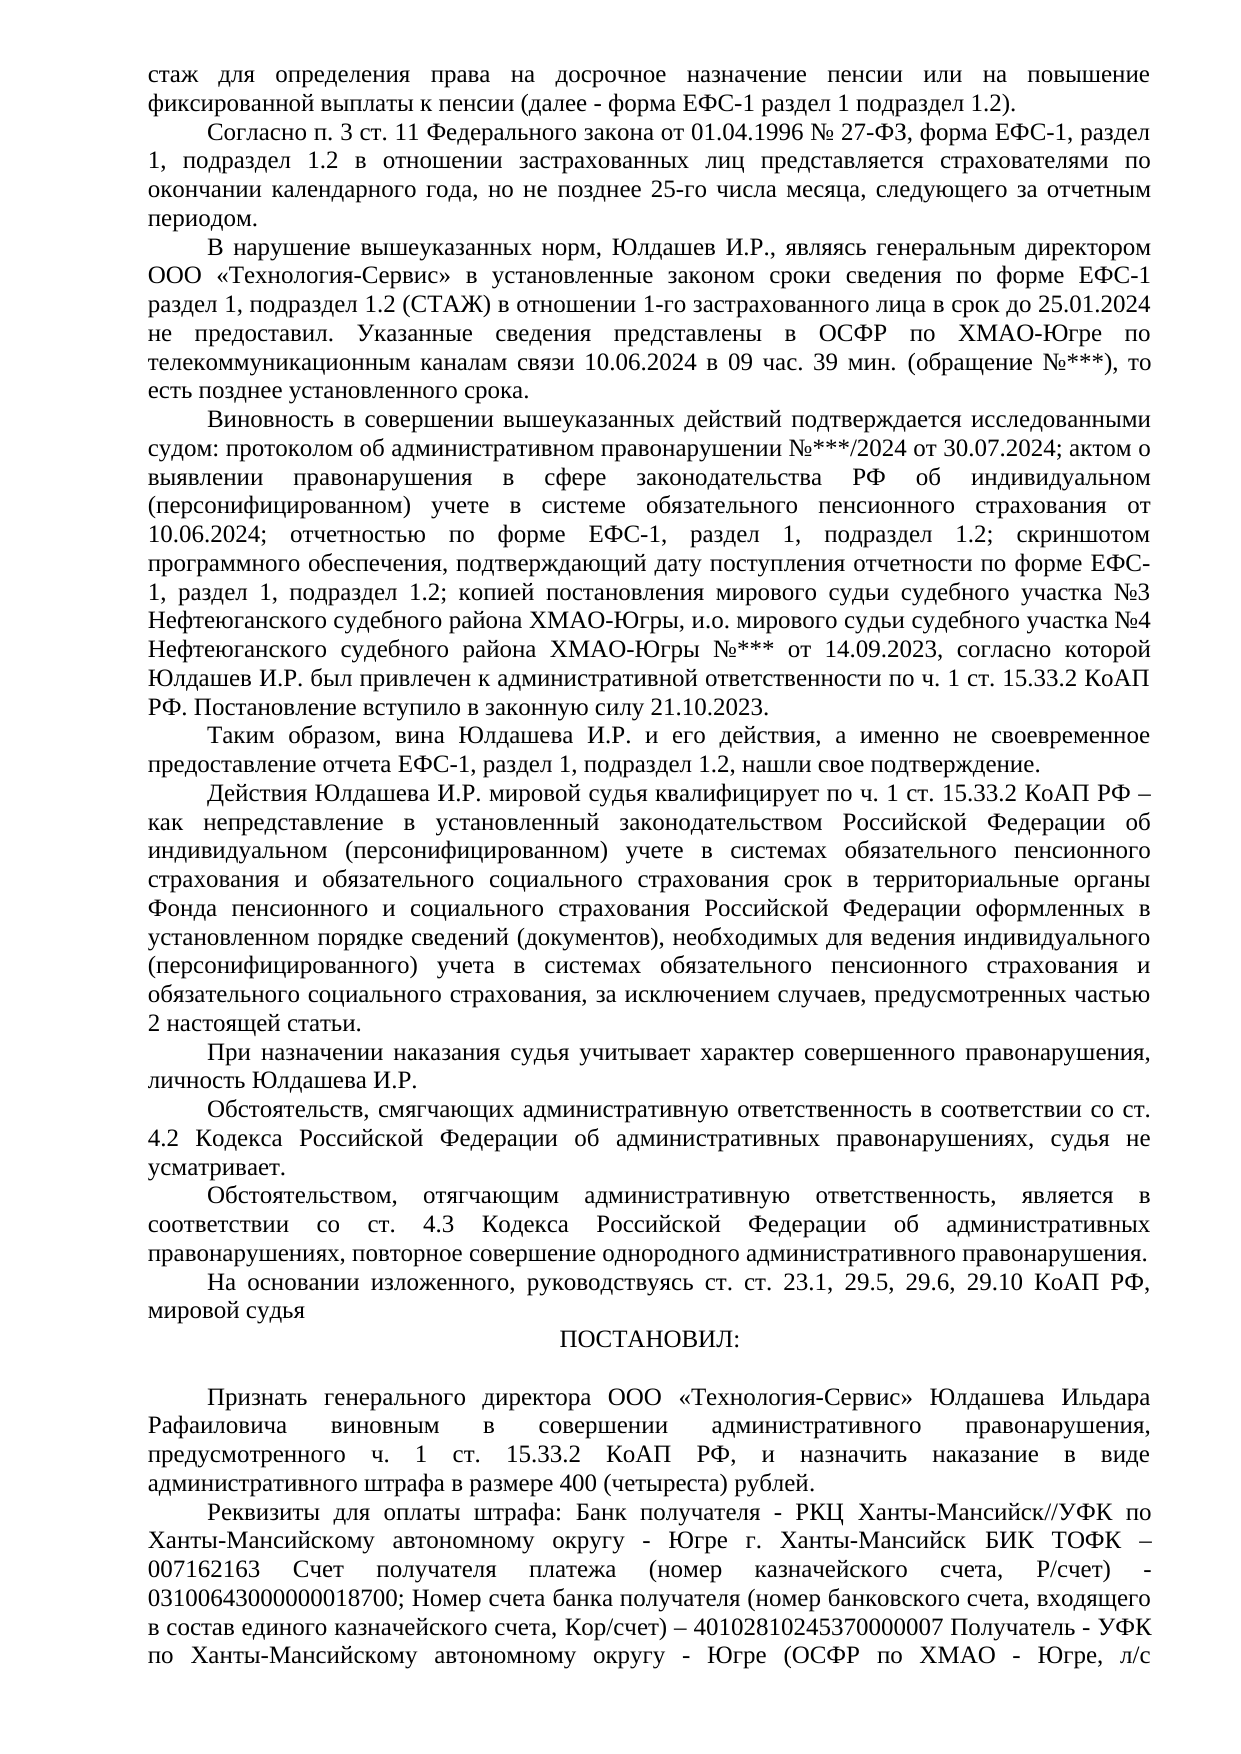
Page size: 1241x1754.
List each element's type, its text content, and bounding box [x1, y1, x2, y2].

text При назначении наказания судья учитывает характер совершенного правонарушения, личность Юлдашева И.Р. [148, 1037, 1152, 1094]
text Обстоятельств, смягчающих административную ответственность в соответствии со ст. 4.2 Кодекса Российской Федерации об административных правонарушениях, судья не усматривает. [148, 1094, 1152, 1180]
text Признать генерального директора ООО «Технология-Сервис» Юлдашева Ильдара Рафаиловича виновным в совершении административного правонарушения, предусмотренного ч. 1 ст. 15.33.2 КоАП РФ, и назначить наказание в виде административного штрафа в размере 400 (четыреста) рублей. [148, 1382, 1152, 1497]
text ПОСТАНОВИЛ: [148, 1324, 1152, 1353]
text Обстоятельством, отягчающим административную ответственность, является в соответствии со ст. 4.3 Кодекса Российской Федерации об административных правонарушениях, повторное совершение однородного административного правонарушения. [148, 1180, 1152, 1267]
text На основании изложенного, руководствуясь ст. ст. 23.1, 29.5, 29.6, 29.10 КоАП РФ, мировой судья [148, 1267, 1152, 1324]
text Таким образом, вина Юлдашева И.Р. и его действия, а именно не своевременное предоставление отчета ЕФС-1, раздел 1, подраздел 1.2, нашли свое подтверждение. [148, 720, 1152, 778]
text Виновность в совершении вышеуказанных действий подтверждается исследованными судом: протоколом об административном правонарушении №***/2024 от 30.07.2024; актом о выявлении правонарушения в сфере законодательства РФ об индивидуальном (персонифицированном) учете в системе обязательного пенсионного страхования от 10.06.2024; отчетностью по форме ЕФС-1, раздел 1, подраздел 1.2; скриншотом программного обеспечения, подтверждающий дату поступления отчетности по форме ЕФС-1, раздел 1, подраздел 1.2; копией постановления мирового судьи судебного участка №3 Нефтеюганского судебного района ХМАО-Югры, и.о. мирового судьи судебного участка №4 Нефтеюганского судебного района ХМАО-Югры №*** от 14.09.2023, согласно которой Юлдашев И.Р. был привлечен к административной ответственности по ч. 1 ст. 15.33.2 КоАП РФ. Постановление вступило в законную силу 21.10.2023. [148, 404, 1152, 720]
text Согласно п. 3 ст. 11 Федерального закона от 01.04.1996 № 27-ФЗ, форма ЕФС-1, раздел 1, подраздел 1.2 в отношении застрахованных лиц представляется страхователями по окончании календарного года, но не позднее 25-го числа месяца, следующего за отчетным периодом. [148, 117, 1152, 232]
text В нарушение вышеуказанных норм, Юлдашев И.Р., являясь генеральным директором ООО «Технология-Сервис» в установленные законом сроки сведения по форме ЕФС-1 раздел 1, подраздел 1.2 (СТАЖ) в отношении 1-го застрахованного лица в срок до 25.01.2024 не предоставил. Указанные сведения представлены в ОСФР по ХМАО-Югре по телекоммуникационным каналам связи 10.06.2024 в 09 час. 39 мин. (обращение №***), то есть позднее установленного срока. [148, 232, 1152, 404]
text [148, 59, 1152, 117]
text Действия Юлдашева И.Р. мировой судья квалифицирует по ч. 1 ст. 15.33.2 КоАП РФ – как непредставление в установленный законодательством Российской Федерации об индивидуальном (персонифицированном) учете в системах обязательного пенсионного страхования и обязательного социального страхования срок в территориальные органы Фонда пенсионного и социального страхования Российской Федерации оформленных в установленном порядке сведений (документов), необходимых для ведения индивидуального (персонифицированного) учета в системах обязательного пенсионного страхования и обязательного социального страхования, за исключением случаев, предусмотренных частью 2 настоящей статьи. [148, 778, 1152, 1037]
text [148, 1497, 1152, 1669]
